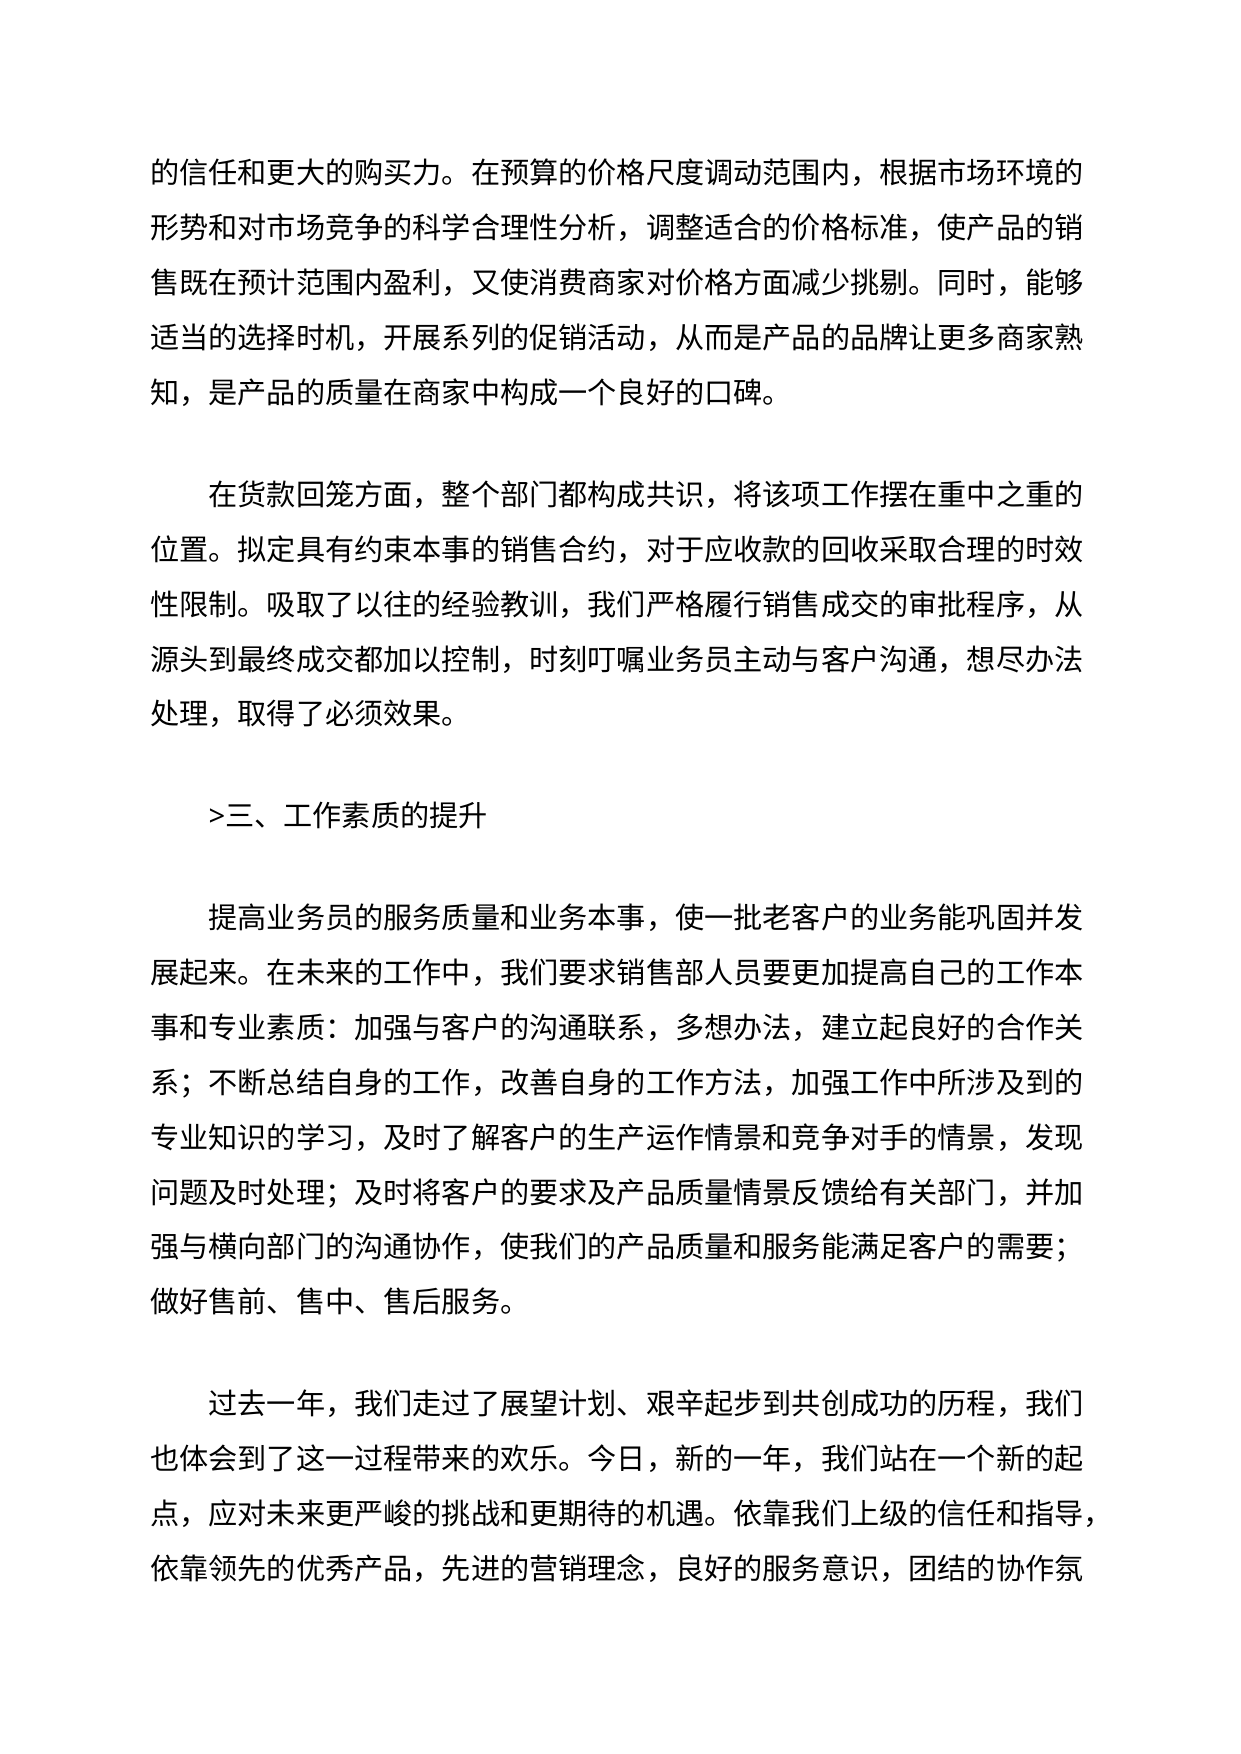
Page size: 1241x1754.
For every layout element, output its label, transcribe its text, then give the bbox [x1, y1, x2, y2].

text 在货款回笼方面，整个部门都构成共识，将该项工作摆在重中之重的位置。拟定具有约束本事的销售合约，对于应收款的回收采取合理的时效性限制。吸取了以往的经验教训，我们严格履行销售成交的审批程序，从源头到最终成交都加以控制，时刻叮嘱业务员主动与客户沟通，想尽办法处理，取得了必须效果。 [150, 471, 1090, 733]
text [150, 150, 1090, 412]
text >三、工作素质的提升 [150, 793, 1090, 835]
text 提高业务员的服务质量和业务本事，使一批老客户的业务能巩固并发展起来。在未来的工作中，我们要求销售部人员要更加提高自己的工作本事和专业素质：加强与客户的沟通联系，多想办法，建立起良好的合作关系；不断总结自身的工作，改善自身的工作方法，加强工作中所涉及到的专业知识的学习，及时了解客户的生产运作情景和竞争对手的情景，发现问题及时处理；及时将客户的要求及产品质量情景反馈给有关部门，并加强与横向部门的沟通协作，使我们的产品质量和服务能满足客户的需要；做好售前、售中、售后服务。 [150, 895, 1090, 1321]
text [150, 1381, 1090, 1588]
